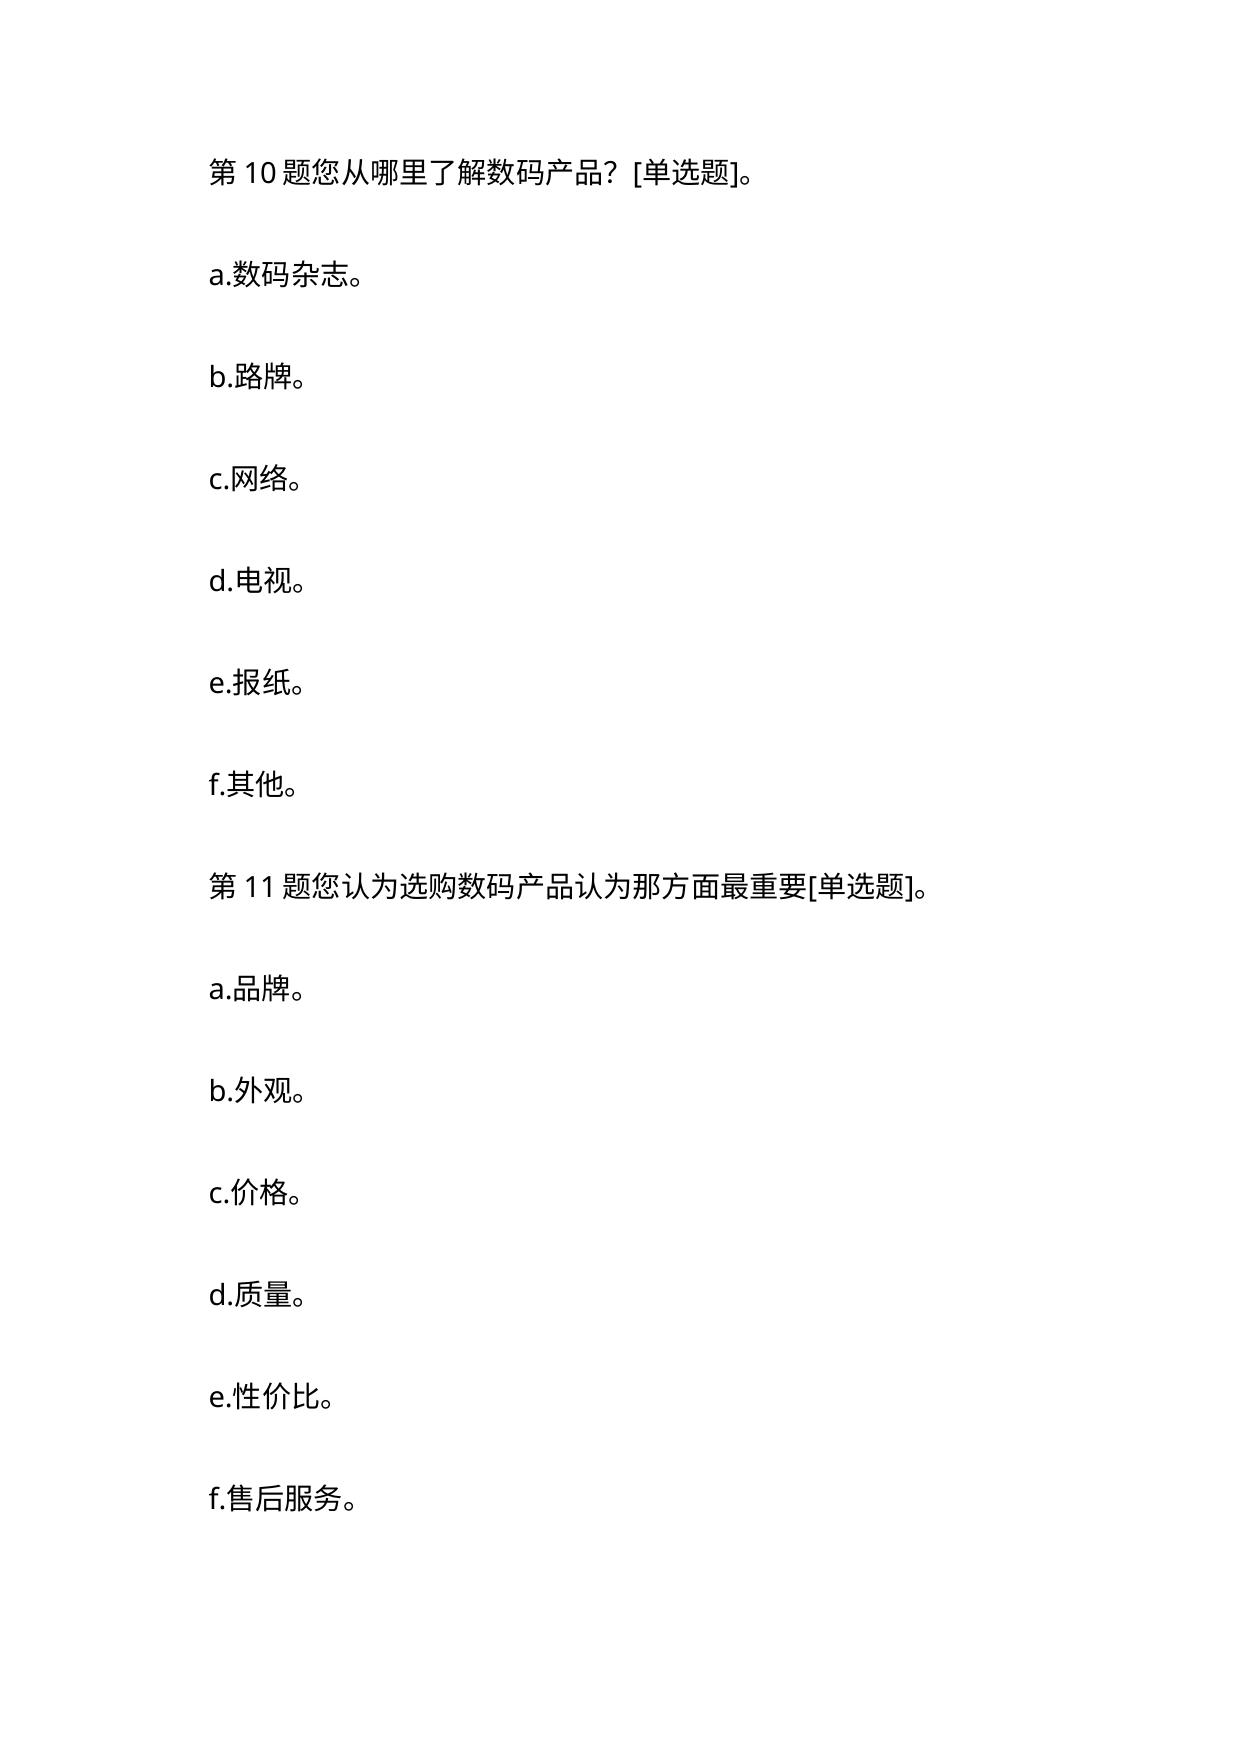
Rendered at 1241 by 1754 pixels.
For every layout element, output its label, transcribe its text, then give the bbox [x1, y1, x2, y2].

text a.品牌。 [150, 966, 1090, 1008]
text c.网络。 [150, 456, 1090, 498]
text 第10题您从哪里了解数码产品？[单选题]。 [150, 150, 1090, 192]
text e.性价比。 [150, 1374, 1090, 1416]
text e.报纸。 [150, 660, 1090, 702]
text c.价格。 [150, 1170, 1090, 1212]
text a.数码杂志。 [150, 252, 1090, 294]
text b.外观。 [150, 1068, 1090, 1110]
text d.电视。 [150, 558, 1090, 600]
text b.路牌。 [150, 354, 1090, 396]
text 第11题您认为选购数码产品认为那方面最重要[单选题]。 [150, 864, 1090, 906]
text d.质量。 [150, 1272, 1090, 1314]
text f.售后服务。 [150, 1476, 1090, 1518]
text f.其他。 [150, 762, 1090, 804]
